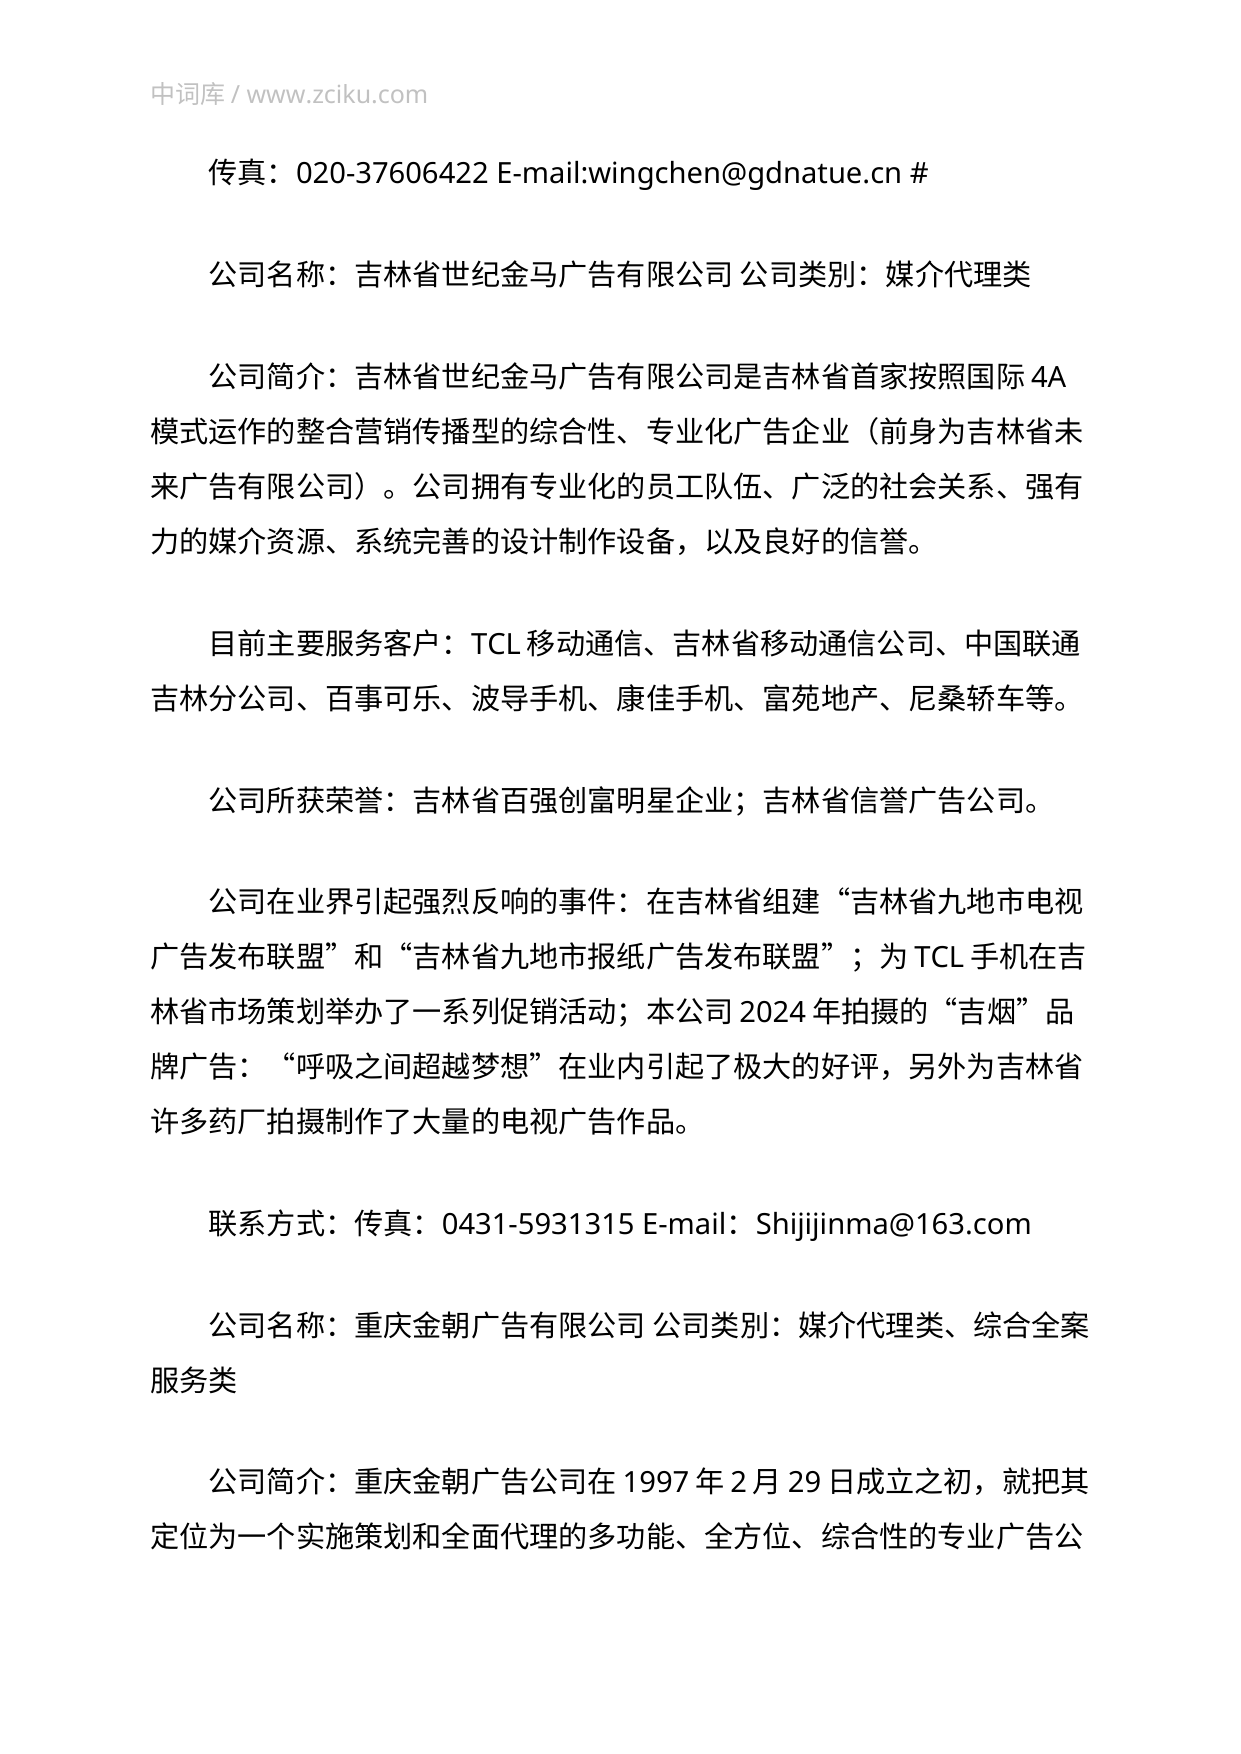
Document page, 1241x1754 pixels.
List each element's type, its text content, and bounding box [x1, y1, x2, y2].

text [150, 1459, 1090, 1556]
text 公司名称：重庆金朝广告有限公司 公司类別：媒介代理类、综合全案服务类 [150, 1302, 1090, 1399]
text 公司所获荣誉：吉林省百强创富明星企业；吉林省信誉广告公司。 [150, 777, 1090, 819]
text 公司名称：吉林省世纪金马广告有限公司 公司类別：媒介代理类 [150, 252, 1090, 294]
text 传真：020-37606422 E-mail:wingchen@gdnatue.cn # [150, 150, 1090, 192]
text 联系方式：传真：0431-5931315 E-mail：Shijijinma@163.com [150, 1200, 1090, 1243]
text 公司简介：吉林省世纪金马广告有限公司是吉林省首家按照国际4A模式运作的整合营销传播型的综合性、专业化广告企业（前身为吉林省未来广告有限公司）。公司拥有专业化的员工队伍、广泛的社会关系、强有力的媒介资源、系统完善的设计制作设备，以及良好的信誉。 [150, 354, 1090, 561]
text 公司在业界引起强烈反响的事件：在吉林省组建“吉林省九地市电视广告发布联盟”和“吉林省九地市报纸广告发布联盟”；为TCL手机在吉林省市场策划举办了一系列促销活动；本公司2024年拍摄的“吉烟”品牌广告：“呼吸之间超越梦想”在业内引起了极大的好评，另外为吉林省许多药厂拍摄制作了大量的电视广告作品。 [150, 879, 1090, 1141]
text 目前主要服务客户：TCL移动通信、吉林省移动通信公司、中国联通吉林分公司、百事可乐、波导手机、康佳手机、富苑地产、尼桑轿车等。 [150, 620, 1090, 718]
